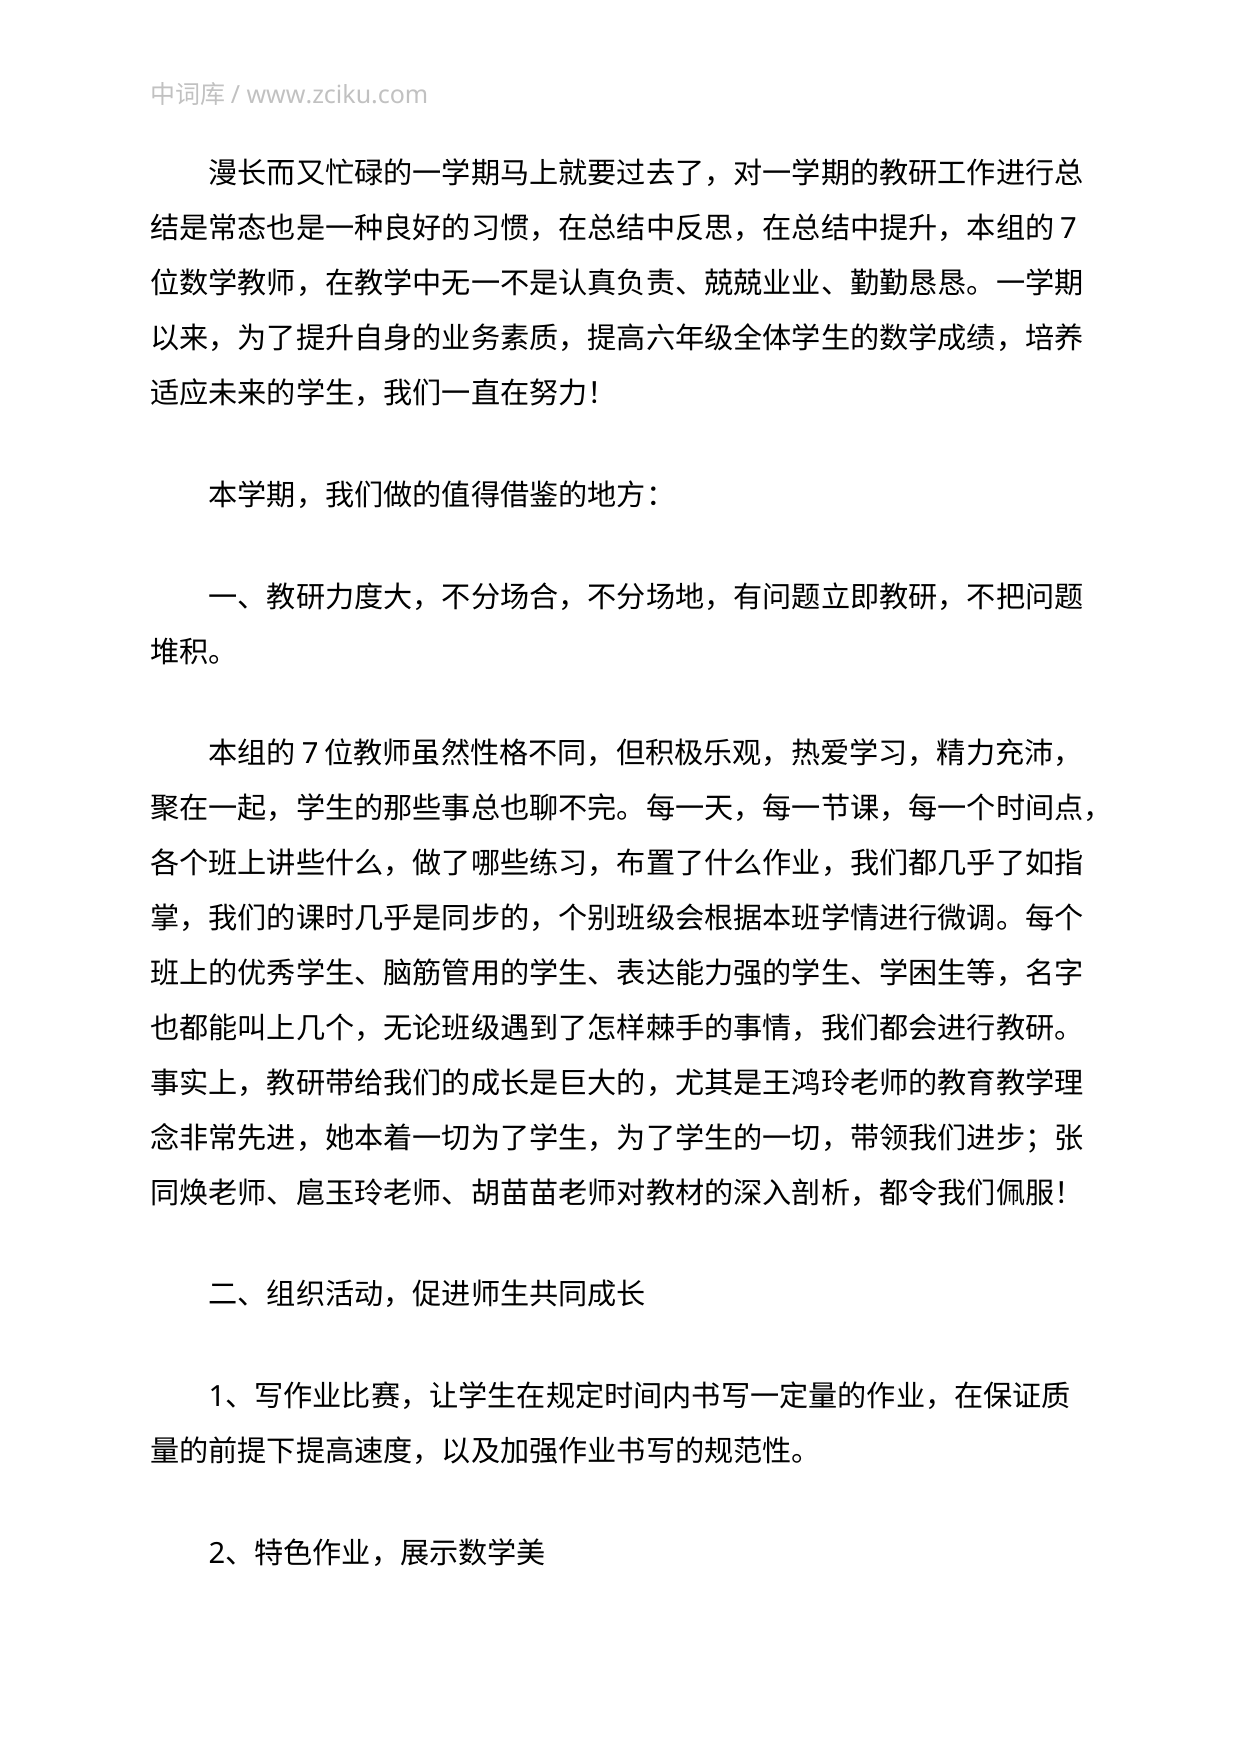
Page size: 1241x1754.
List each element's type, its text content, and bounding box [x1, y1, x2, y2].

text 二、组织活动，促进师生共同成长 [150, 1271, 1090, 1313]
text 漫长而又忙碌的一学期马上就要过去了，对一学期的教研工作进行总结是常态也是一种良好的习惯，在总结中反思，在总结中提升，本组的7位数学教师，在教学中无一不是认真负责、兢兢业业、勤勤恳恳。一学期以来，为了提升自身的业务素质，提高六年级全体学生的数学成绩，培养适应未来的学生，我们一直在努力！ [150, 150, 1090, 412]
text 本学期，我们做的值得借鉴的地方： [150, 471, 1090, 514]
text 本组的7位教师虽然性格不同，但积极乐观，热爱学习，精力充沛，聚在一起，学生的那些事总也聊不完。每一天，每一节课，每一个时间点，各个班上讲些什么，做了哪些练习，布置了什么作业，我们都几乎了如指掌，我们的课时几乎是同步的，个别班级会根据本班学情进行微调。每个班上的优秀学生、脑筋管用的学生、表达能力强的学生、学困生等，名字也都能叫上几个，无论班级遇到了怎样棘手的事情，我们都会进行教研。事实上，教研带给我们的成长是巨大的，尤其是王鸿玲老师的教育教学理念非常先进，她本着一切为了学生，为了学生的一切，带领我们进步；张同焕老师、扈玉玲老师、胡苗苗老师对教材的深入剖析，都令我们佩服！ [150, 730, 1090, 1211]
text 一、教研力度大，不分场合，不分场地，有问题立即教研，不把问题堆积。 [150, 573, 1090, 670]
text 1、写作业比赛，让学生在规定时间内书写一定量的作业，在保证质量的前提下提高速度，以及加强作业书写的规范性。 [150, 1373, 1090, 1470]
text 2、特色作业，展示数学美 [150, 1529, 1090, 1572]
